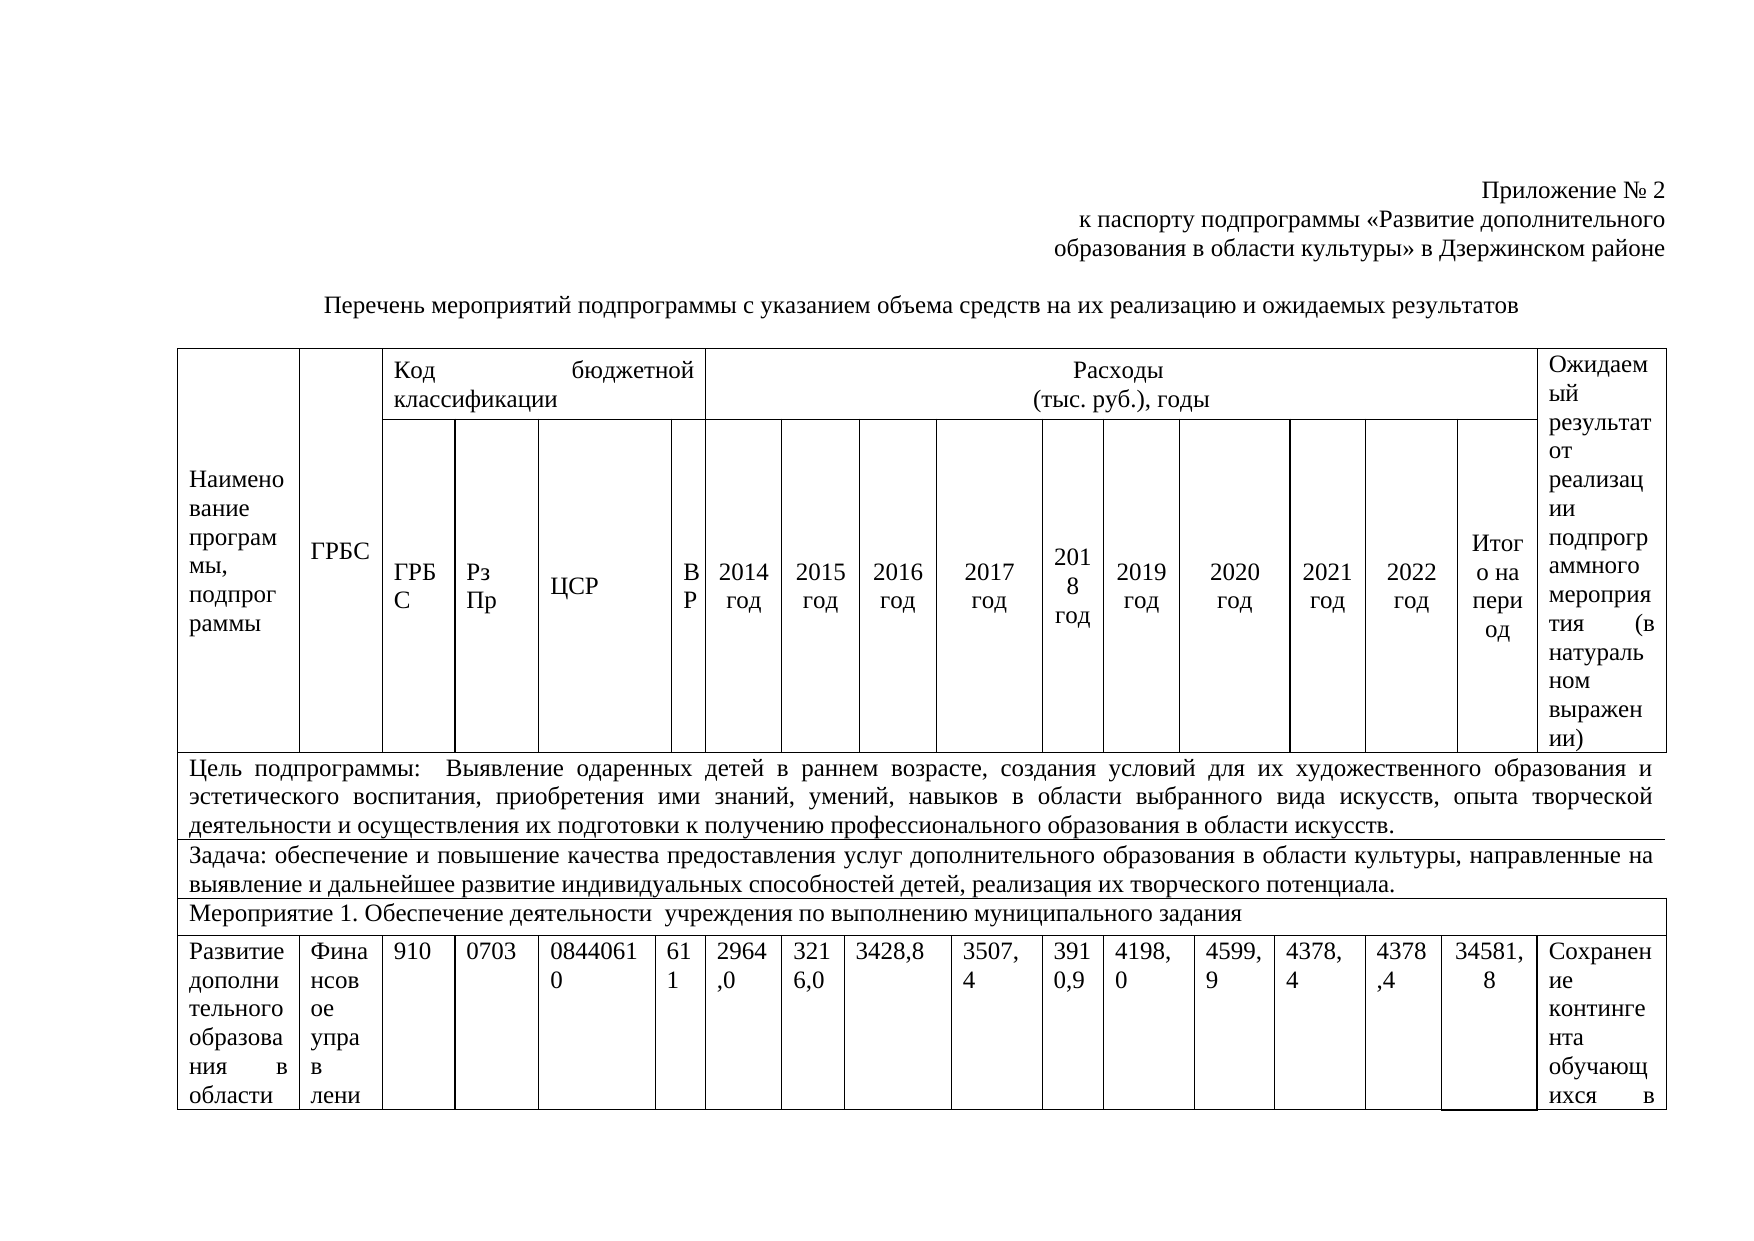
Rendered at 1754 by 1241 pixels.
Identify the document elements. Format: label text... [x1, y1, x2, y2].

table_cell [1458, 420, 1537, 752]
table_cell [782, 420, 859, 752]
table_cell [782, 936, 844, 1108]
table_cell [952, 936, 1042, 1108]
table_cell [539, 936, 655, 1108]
text Перечень мероприятий подпрограммы с указанием объема средств на их реализацию и ожидаемых результатов [177, 291, 1665, 319]
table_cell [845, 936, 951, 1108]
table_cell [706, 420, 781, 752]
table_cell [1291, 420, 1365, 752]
text к паспорту подпрограммы «Развитие дополнительного [177, 204, 1665, 233]
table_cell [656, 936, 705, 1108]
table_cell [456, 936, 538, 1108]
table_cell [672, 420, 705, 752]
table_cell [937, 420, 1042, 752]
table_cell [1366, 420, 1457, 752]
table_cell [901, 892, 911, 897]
text образования в области культуры» в Дзержинском районе [177, 233, 1665, 262]
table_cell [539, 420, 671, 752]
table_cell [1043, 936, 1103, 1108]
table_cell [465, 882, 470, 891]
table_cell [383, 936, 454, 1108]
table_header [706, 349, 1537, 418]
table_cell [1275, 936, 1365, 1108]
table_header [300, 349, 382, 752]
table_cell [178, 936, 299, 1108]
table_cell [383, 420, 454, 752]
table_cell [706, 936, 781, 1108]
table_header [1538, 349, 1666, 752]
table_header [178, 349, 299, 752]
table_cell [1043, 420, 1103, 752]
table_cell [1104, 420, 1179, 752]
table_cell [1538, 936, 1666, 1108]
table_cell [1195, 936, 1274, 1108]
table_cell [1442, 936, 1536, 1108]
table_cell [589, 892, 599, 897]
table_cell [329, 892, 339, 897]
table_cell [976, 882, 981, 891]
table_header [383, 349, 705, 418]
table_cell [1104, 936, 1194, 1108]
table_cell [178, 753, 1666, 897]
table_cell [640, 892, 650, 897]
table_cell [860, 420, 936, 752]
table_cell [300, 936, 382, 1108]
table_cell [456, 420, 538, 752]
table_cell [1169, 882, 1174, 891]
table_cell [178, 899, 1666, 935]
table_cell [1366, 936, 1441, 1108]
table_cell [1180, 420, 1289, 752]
text Приложение № 2 [177, 176, 1665, 204]
